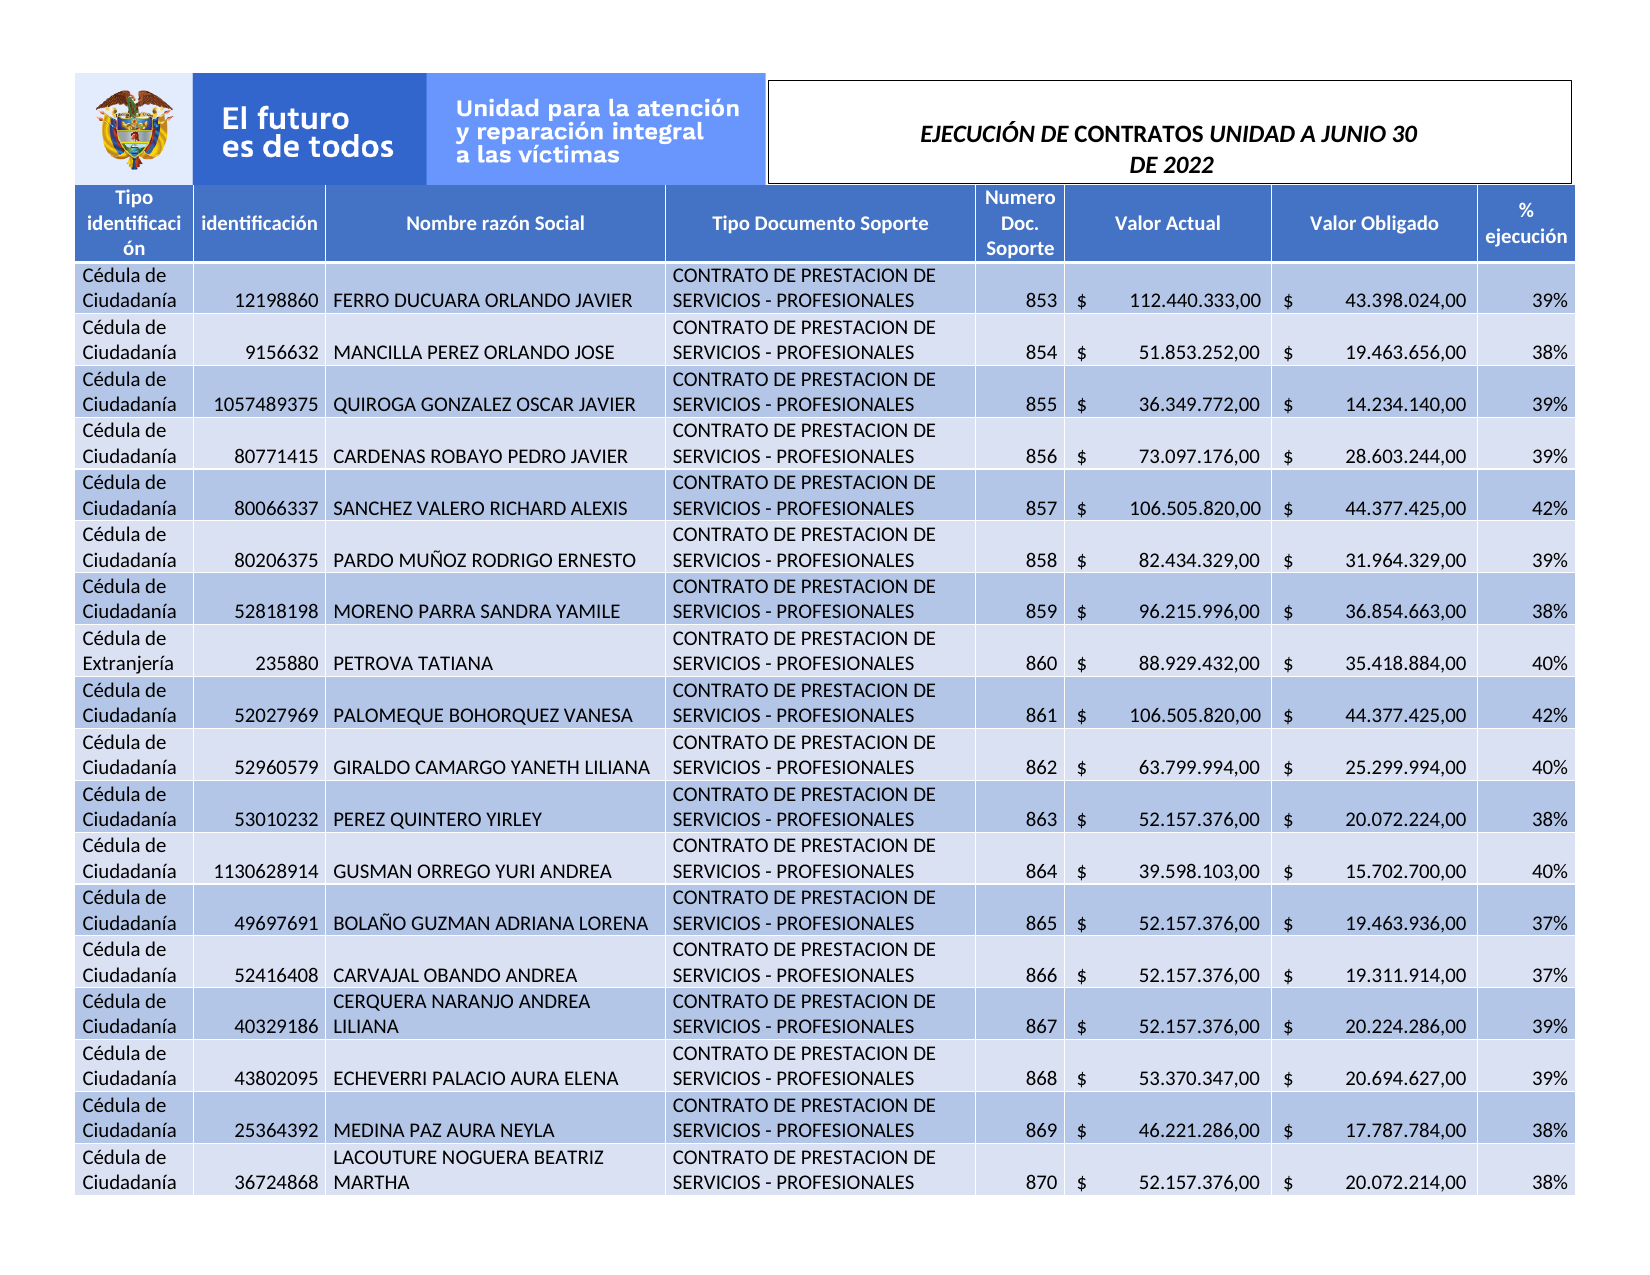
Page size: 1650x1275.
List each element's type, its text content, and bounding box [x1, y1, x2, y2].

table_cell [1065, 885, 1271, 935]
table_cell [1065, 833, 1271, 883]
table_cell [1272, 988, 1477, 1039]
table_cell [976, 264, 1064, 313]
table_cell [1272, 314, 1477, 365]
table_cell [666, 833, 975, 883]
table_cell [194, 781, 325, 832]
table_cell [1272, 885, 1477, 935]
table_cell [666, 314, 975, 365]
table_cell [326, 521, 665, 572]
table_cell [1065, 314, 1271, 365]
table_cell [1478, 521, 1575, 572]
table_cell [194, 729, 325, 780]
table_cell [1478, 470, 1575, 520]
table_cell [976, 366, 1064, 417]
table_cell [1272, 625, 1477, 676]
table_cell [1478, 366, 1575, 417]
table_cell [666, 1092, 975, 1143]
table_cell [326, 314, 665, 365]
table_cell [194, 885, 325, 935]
table_header Valor Obligado [1272, 185, 1477, 261]
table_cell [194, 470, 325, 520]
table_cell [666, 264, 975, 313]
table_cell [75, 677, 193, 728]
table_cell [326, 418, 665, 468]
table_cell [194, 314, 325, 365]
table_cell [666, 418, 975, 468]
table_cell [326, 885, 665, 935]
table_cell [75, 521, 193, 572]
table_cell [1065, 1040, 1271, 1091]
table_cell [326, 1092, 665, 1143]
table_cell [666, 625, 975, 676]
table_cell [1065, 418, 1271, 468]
table_header Valor Actual [1065, 185, 1271, 261]
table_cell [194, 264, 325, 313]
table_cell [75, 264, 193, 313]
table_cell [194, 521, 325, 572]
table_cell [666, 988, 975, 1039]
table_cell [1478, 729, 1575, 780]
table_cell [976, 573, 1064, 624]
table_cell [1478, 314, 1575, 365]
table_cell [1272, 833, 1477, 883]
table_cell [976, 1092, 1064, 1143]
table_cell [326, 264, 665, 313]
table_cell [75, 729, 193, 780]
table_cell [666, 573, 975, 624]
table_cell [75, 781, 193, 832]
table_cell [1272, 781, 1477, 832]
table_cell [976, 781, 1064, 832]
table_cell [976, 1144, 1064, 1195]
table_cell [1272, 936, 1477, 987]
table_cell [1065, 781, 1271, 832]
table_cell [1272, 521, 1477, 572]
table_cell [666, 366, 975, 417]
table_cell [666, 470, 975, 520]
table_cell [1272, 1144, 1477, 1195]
table_header Tipo identificación [75, 185, 193, 261]
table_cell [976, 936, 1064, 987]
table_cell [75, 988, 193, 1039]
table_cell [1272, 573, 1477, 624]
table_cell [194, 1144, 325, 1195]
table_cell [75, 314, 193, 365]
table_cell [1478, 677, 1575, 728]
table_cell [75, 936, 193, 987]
table_header Numero Doc. Soporte [976, 185, 1064, 261]
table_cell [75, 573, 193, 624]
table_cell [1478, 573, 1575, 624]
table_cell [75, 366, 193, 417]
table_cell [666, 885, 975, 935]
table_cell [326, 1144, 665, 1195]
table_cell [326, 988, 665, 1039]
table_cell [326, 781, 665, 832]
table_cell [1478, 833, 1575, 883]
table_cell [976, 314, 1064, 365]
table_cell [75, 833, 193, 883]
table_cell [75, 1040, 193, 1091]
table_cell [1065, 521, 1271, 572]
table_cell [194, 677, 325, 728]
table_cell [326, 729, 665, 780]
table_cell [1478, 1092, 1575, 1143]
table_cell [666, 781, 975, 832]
table_header Nombre razón Social [326, 185, 665, 261]
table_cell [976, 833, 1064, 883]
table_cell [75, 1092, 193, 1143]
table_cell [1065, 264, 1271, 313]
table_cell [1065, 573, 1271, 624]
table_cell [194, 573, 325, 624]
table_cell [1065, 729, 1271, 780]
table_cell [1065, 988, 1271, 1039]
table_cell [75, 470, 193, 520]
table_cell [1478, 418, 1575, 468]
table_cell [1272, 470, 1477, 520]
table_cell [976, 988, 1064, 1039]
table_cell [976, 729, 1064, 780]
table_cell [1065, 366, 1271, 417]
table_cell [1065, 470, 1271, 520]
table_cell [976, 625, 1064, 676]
table_header Tipo Documento Soporte [666, 185, 975, 261]
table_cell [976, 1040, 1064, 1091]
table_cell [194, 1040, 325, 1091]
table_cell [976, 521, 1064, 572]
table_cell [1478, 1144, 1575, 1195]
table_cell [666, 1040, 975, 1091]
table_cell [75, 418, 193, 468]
table_header % ejecución [1478, 185, 1575, 261]
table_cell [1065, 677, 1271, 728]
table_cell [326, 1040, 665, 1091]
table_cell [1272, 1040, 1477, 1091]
table_header identificación [194, 185, 325, 261]
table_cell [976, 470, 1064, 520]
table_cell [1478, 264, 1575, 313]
picture [75, 73, 766, 185]
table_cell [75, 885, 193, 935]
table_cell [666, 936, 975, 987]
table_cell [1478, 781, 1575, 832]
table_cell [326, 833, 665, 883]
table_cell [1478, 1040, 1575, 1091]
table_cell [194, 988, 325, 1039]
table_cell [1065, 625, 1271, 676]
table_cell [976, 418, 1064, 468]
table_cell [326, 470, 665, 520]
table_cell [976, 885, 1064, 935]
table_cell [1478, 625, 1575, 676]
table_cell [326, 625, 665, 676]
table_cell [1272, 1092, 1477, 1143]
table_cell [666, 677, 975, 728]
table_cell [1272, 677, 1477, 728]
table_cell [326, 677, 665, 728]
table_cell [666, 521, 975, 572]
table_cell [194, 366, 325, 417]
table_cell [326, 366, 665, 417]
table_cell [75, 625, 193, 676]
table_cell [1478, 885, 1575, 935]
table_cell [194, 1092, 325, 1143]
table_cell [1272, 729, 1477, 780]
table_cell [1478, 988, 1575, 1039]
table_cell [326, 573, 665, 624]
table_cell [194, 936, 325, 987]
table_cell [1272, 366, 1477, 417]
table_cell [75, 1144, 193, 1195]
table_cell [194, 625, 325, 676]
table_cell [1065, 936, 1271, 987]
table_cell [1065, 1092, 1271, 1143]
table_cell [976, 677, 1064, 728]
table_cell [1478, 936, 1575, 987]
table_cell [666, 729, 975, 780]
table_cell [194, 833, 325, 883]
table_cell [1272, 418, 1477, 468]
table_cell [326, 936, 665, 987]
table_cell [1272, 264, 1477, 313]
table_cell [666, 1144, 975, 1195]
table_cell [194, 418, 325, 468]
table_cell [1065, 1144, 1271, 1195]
